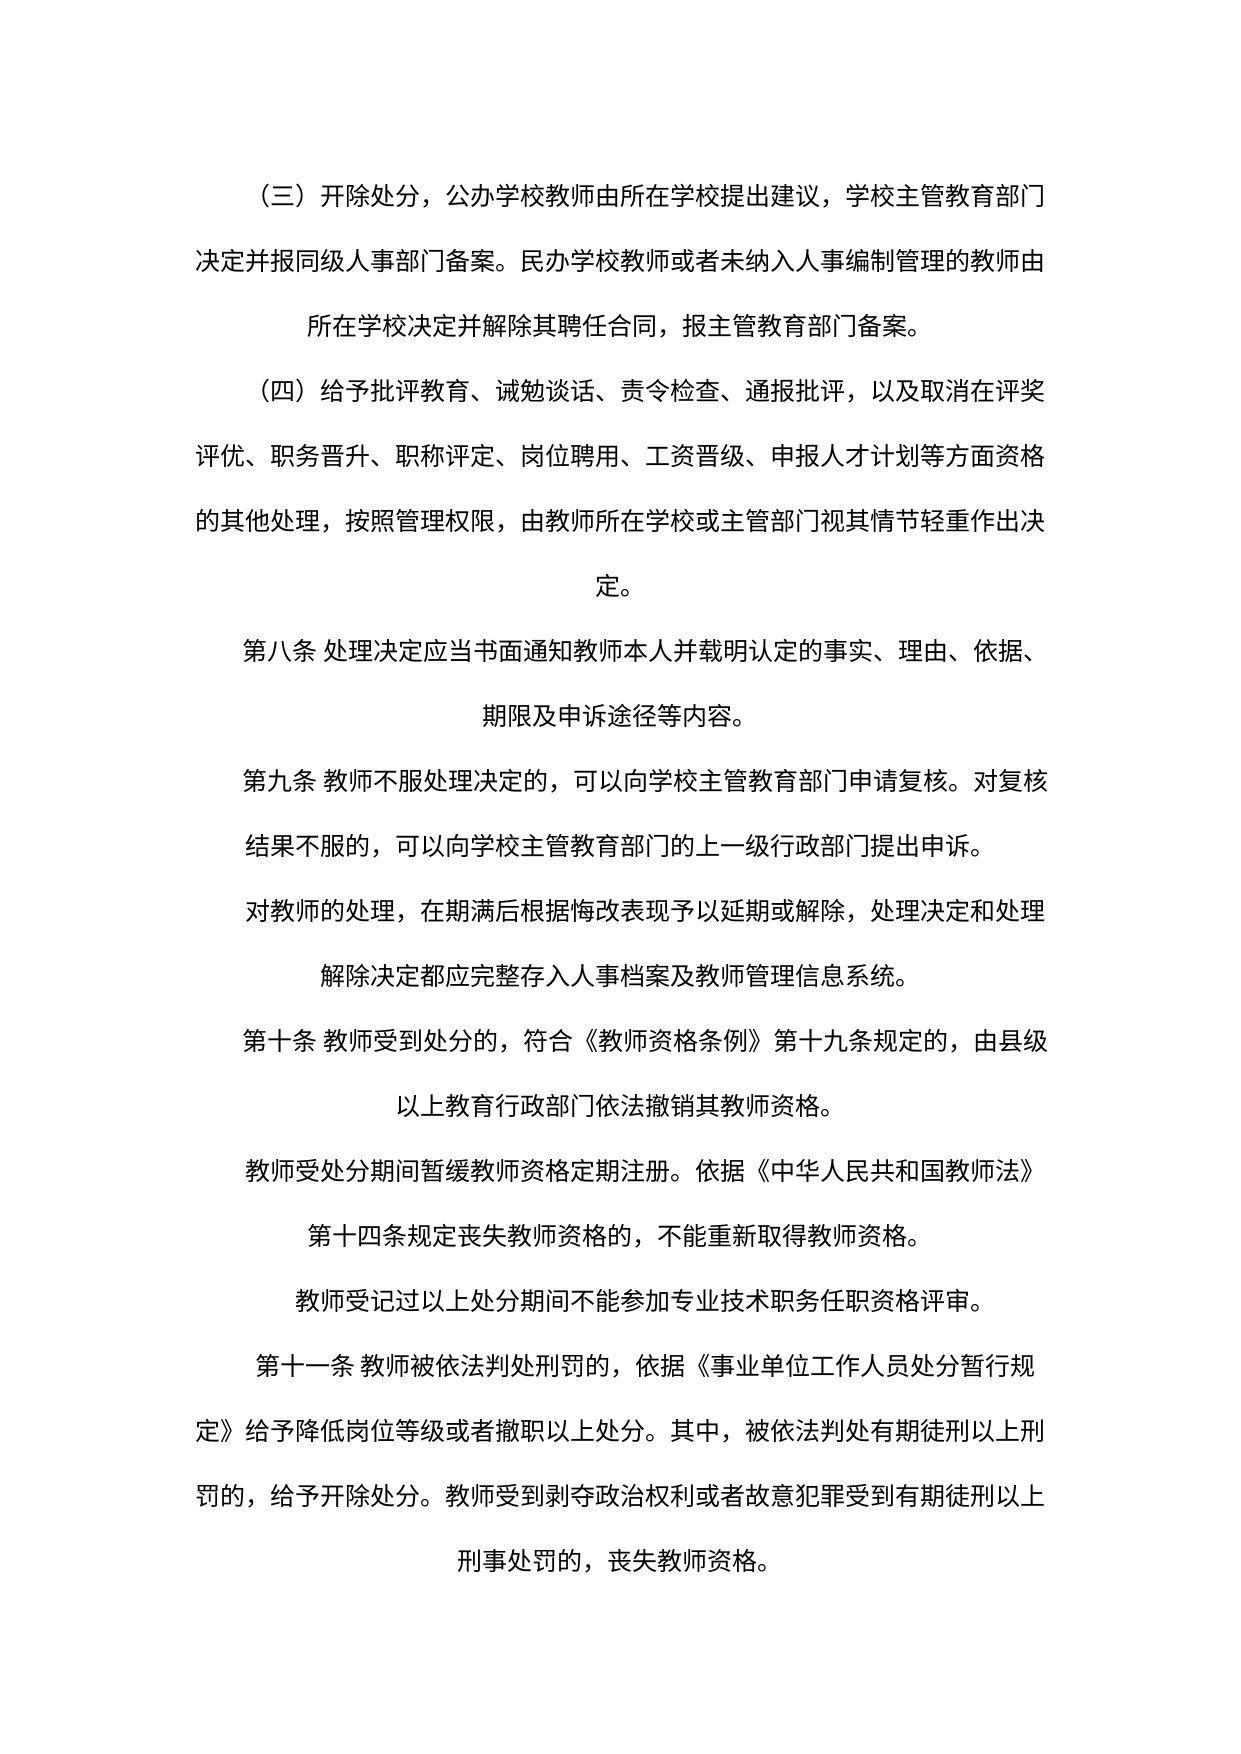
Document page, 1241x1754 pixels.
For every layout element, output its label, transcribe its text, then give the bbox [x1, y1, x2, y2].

text （三）开除处分，公办学校教师由所在学校提出建议，学校主管教育部门决定并报同级人事部门备案。民办学校教师或者未纳入人事编制管理的教师由所在学校决定并解除其聘任合同，报主管教育部门备案。 [187, 162, 1053, 357]
text 对教师的处理，在期满后根据悔改表现予以延期或解除，处理决定和处理解除决定都应完整存入人事档案及教师管理信息系统。 [187, 877, 1053, 1007]
text 教师受处分期间暂缓教师资格定期注册。依据《中华人民共和国教师法》第十四条规定丧失教师资格的，不能重新取得教师资格。 [187, 1137, 1053, 1267]
text 第十条 教师受到处分的，符合《教师资格条例》第十九条规定的，由县级以上教育行政部门依法撤销其教师资格。 [187, 1007, 1053, 1137]
text 第九条 教师不服处理决定的，可以向学校主管教育部门申请复核。对复核结果不服的，可以向学校主管教育部门的上一级行政部门提出申诉。 [187, 747, 1053, 877]
text 第八条 处理决定应当书面通知教师本人并载明认定的事实、理由、依据、期限及申诉途径等内容。 [187, 617, 1053, 747]
text （四）给予批评教育、诫勉谈话、责令检查、通报批评，以及取消在评奖评优、职务晋升、职称评定、岗位聘用、工资晋级、申报人才计划等方面资格的其他处理，按照管理权限，由教师所在学校或主管部门视其情节轻重作出决定。 [187, 357, 1053, 617]
text 教师受记过以上处分期间不能参加专业技术职务任职资格评审。 [187, 1267, 1053, 1332]
text 第十一条 教师被依法判处刑罚的，依据《事业单位工作人员处分暂行规定》给予降低岗位等级或者撤职以上处分。其中，被依法判处有期徒刑以上刑罚的，给予开除处分。教师受到剥夺政治权利或者故意犯罪受到有期徒刑以上刑事处罚的，丧失教师资格。 [187, 1332, 1053, 1592]
